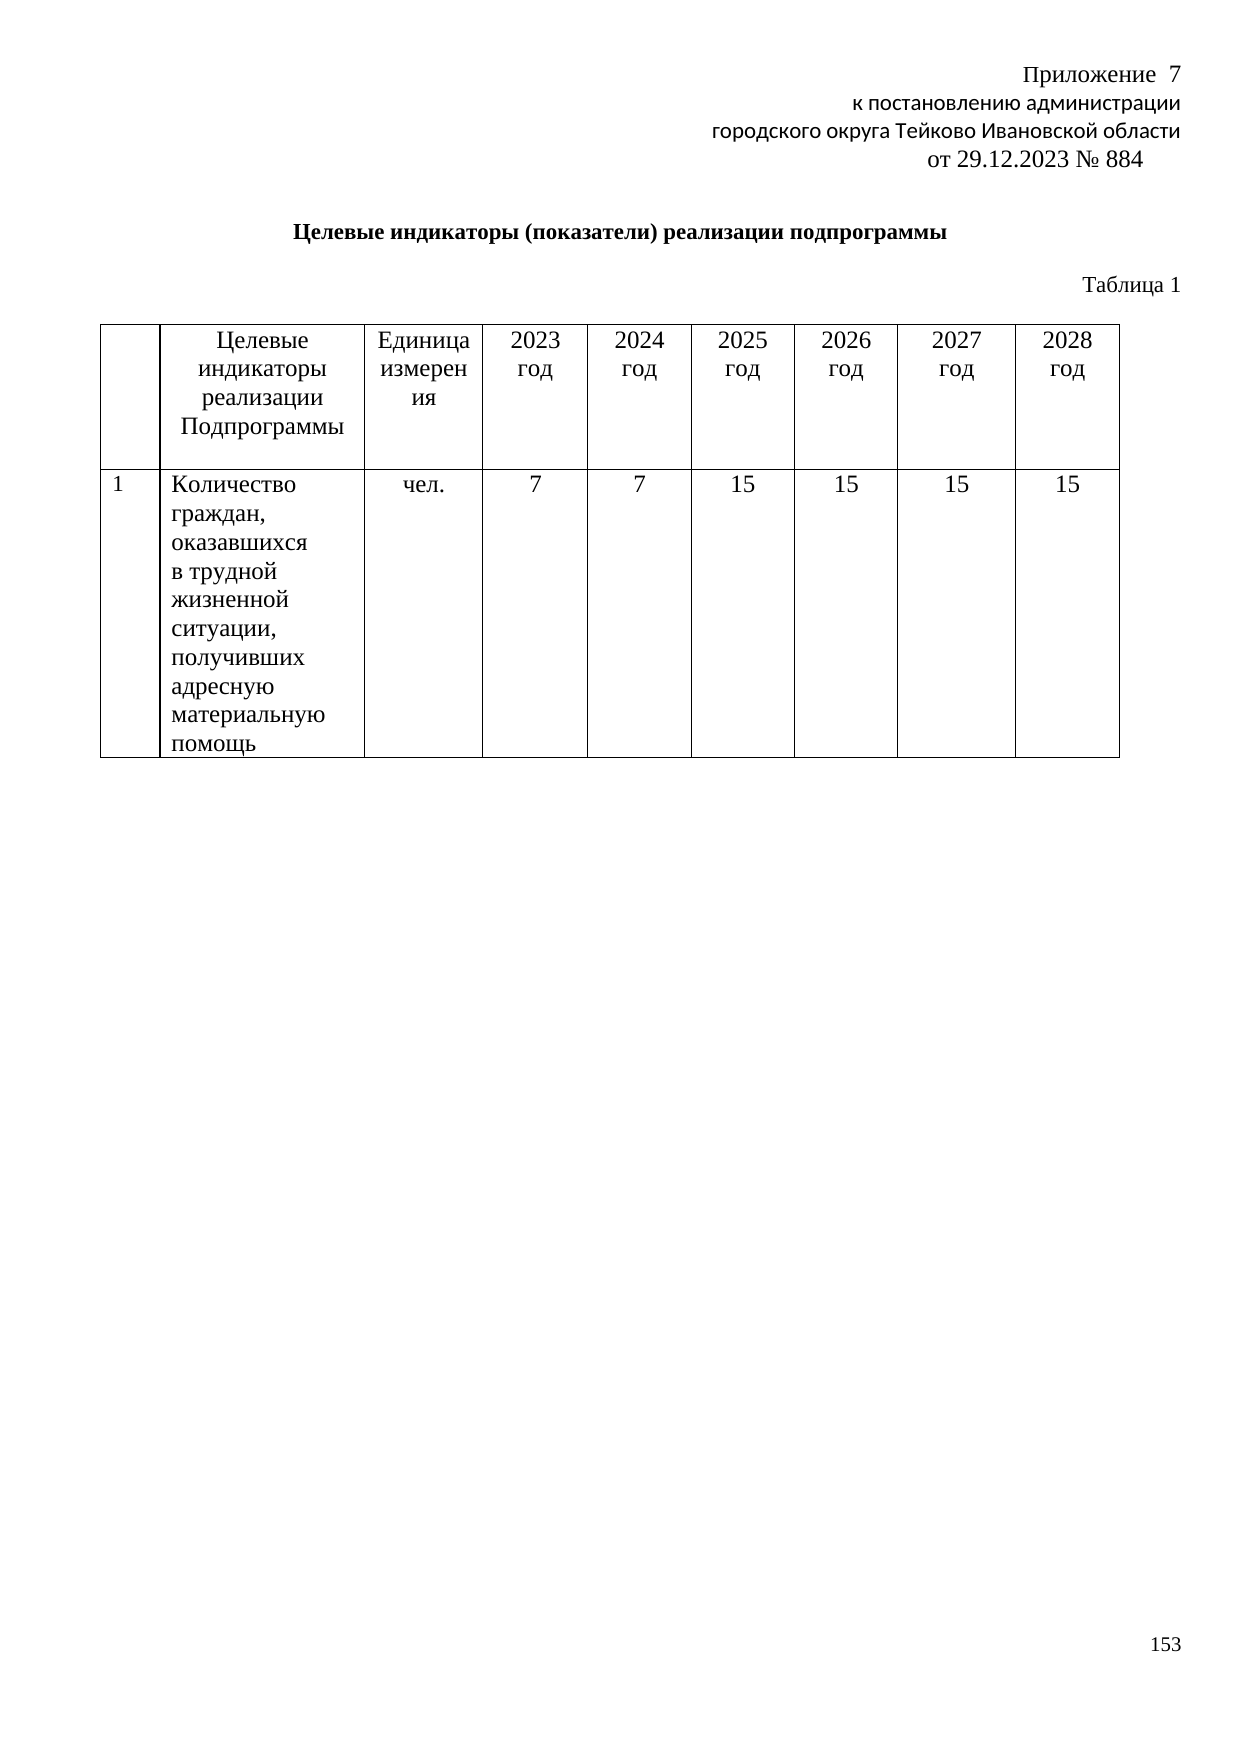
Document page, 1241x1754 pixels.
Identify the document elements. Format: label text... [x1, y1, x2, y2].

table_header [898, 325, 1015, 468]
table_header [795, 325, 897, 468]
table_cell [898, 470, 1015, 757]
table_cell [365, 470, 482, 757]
list к постановлению администрации [115, 88, 1181, 116]
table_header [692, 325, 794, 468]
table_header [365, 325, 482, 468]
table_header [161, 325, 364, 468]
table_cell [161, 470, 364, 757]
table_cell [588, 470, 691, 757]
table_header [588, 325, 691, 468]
text Приложение 7 [59, 59, 1181, 88]
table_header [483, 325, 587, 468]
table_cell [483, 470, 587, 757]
text Таблица 1 [59, 271, 1181, 297]
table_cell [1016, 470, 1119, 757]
text Целевые индикаторы (показатели) реализации подпрограммы [59, 218, 1181, 245]
text от 29.12.2023 № 884 [59, 144, 1181, 173]
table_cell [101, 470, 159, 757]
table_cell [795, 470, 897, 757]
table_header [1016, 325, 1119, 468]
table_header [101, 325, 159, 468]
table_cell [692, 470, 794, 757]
list городского округа Тейково Ивановской области [115, 116, 1181, 144]
